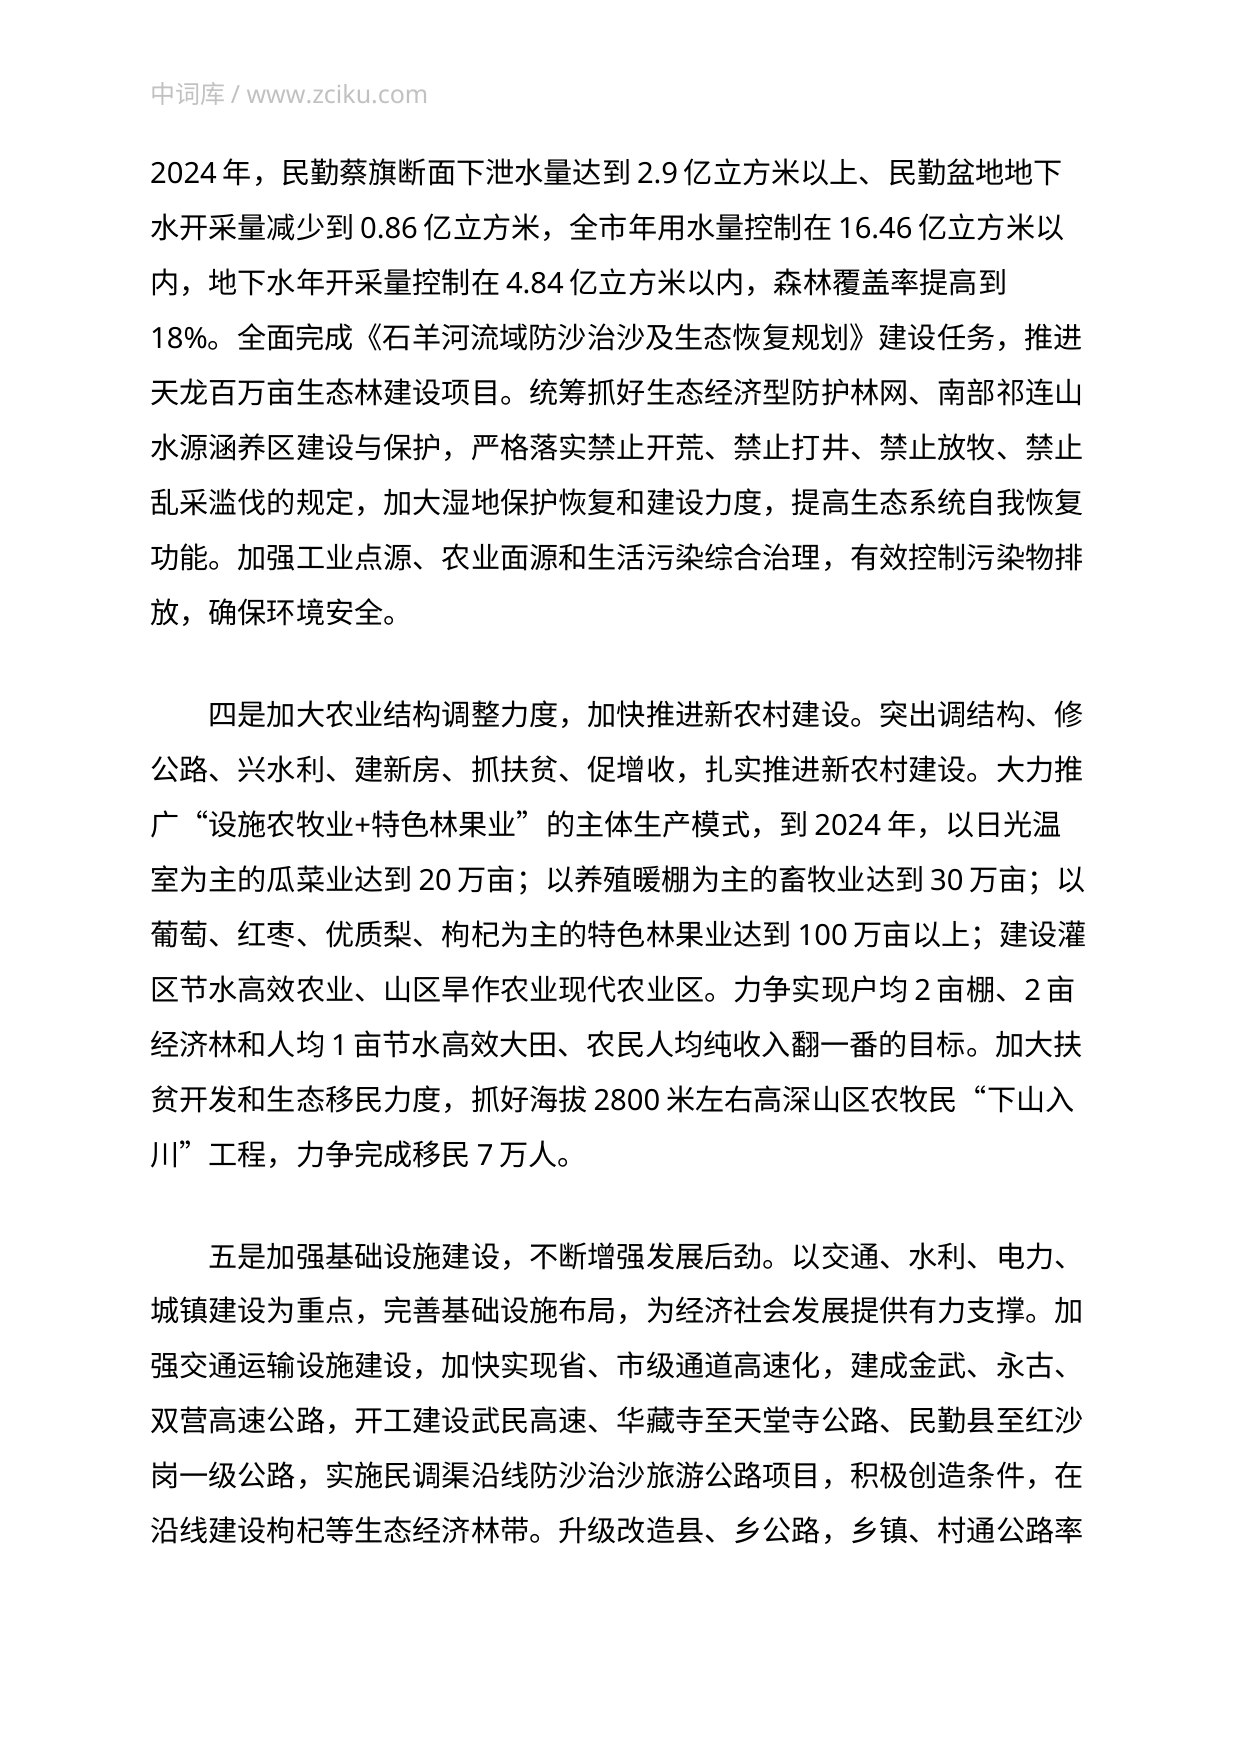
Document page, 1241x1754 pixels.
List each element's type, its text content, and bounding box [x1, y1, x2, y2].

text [150, 1233, 1090, 1550]
text 四是加大农业结构调整力度，加快推进新农村建设。突出调结构、修公路、兴水利、建新房、抓扶贫、促增收，扎实推进新农村建设。大力推广“设施农牧业+特色林果业”的主体生产模式，到2024年，以日光温室为主的瓜菜业达到20万亩；以养殖暖棚为主的畜牧业达到30万亩；以葡萄、红枣、优质梨、枸杞为主的特色林果业达到100万亩以上；建设灌区节水高效农业、山区旱作农业现代农业区。力争实现户均2亩棚、2亩经济林和人均1亩节水高效大田、农民人均纯收入翻一番的目标。加大扶贫开发和生态移民力度，抓好海拔2800米左右高深山区农牧民“下山入川”工程，力争完成移民7万人。 [150, 691, 1090, 1173]
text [150, 150, 1090, 632]
